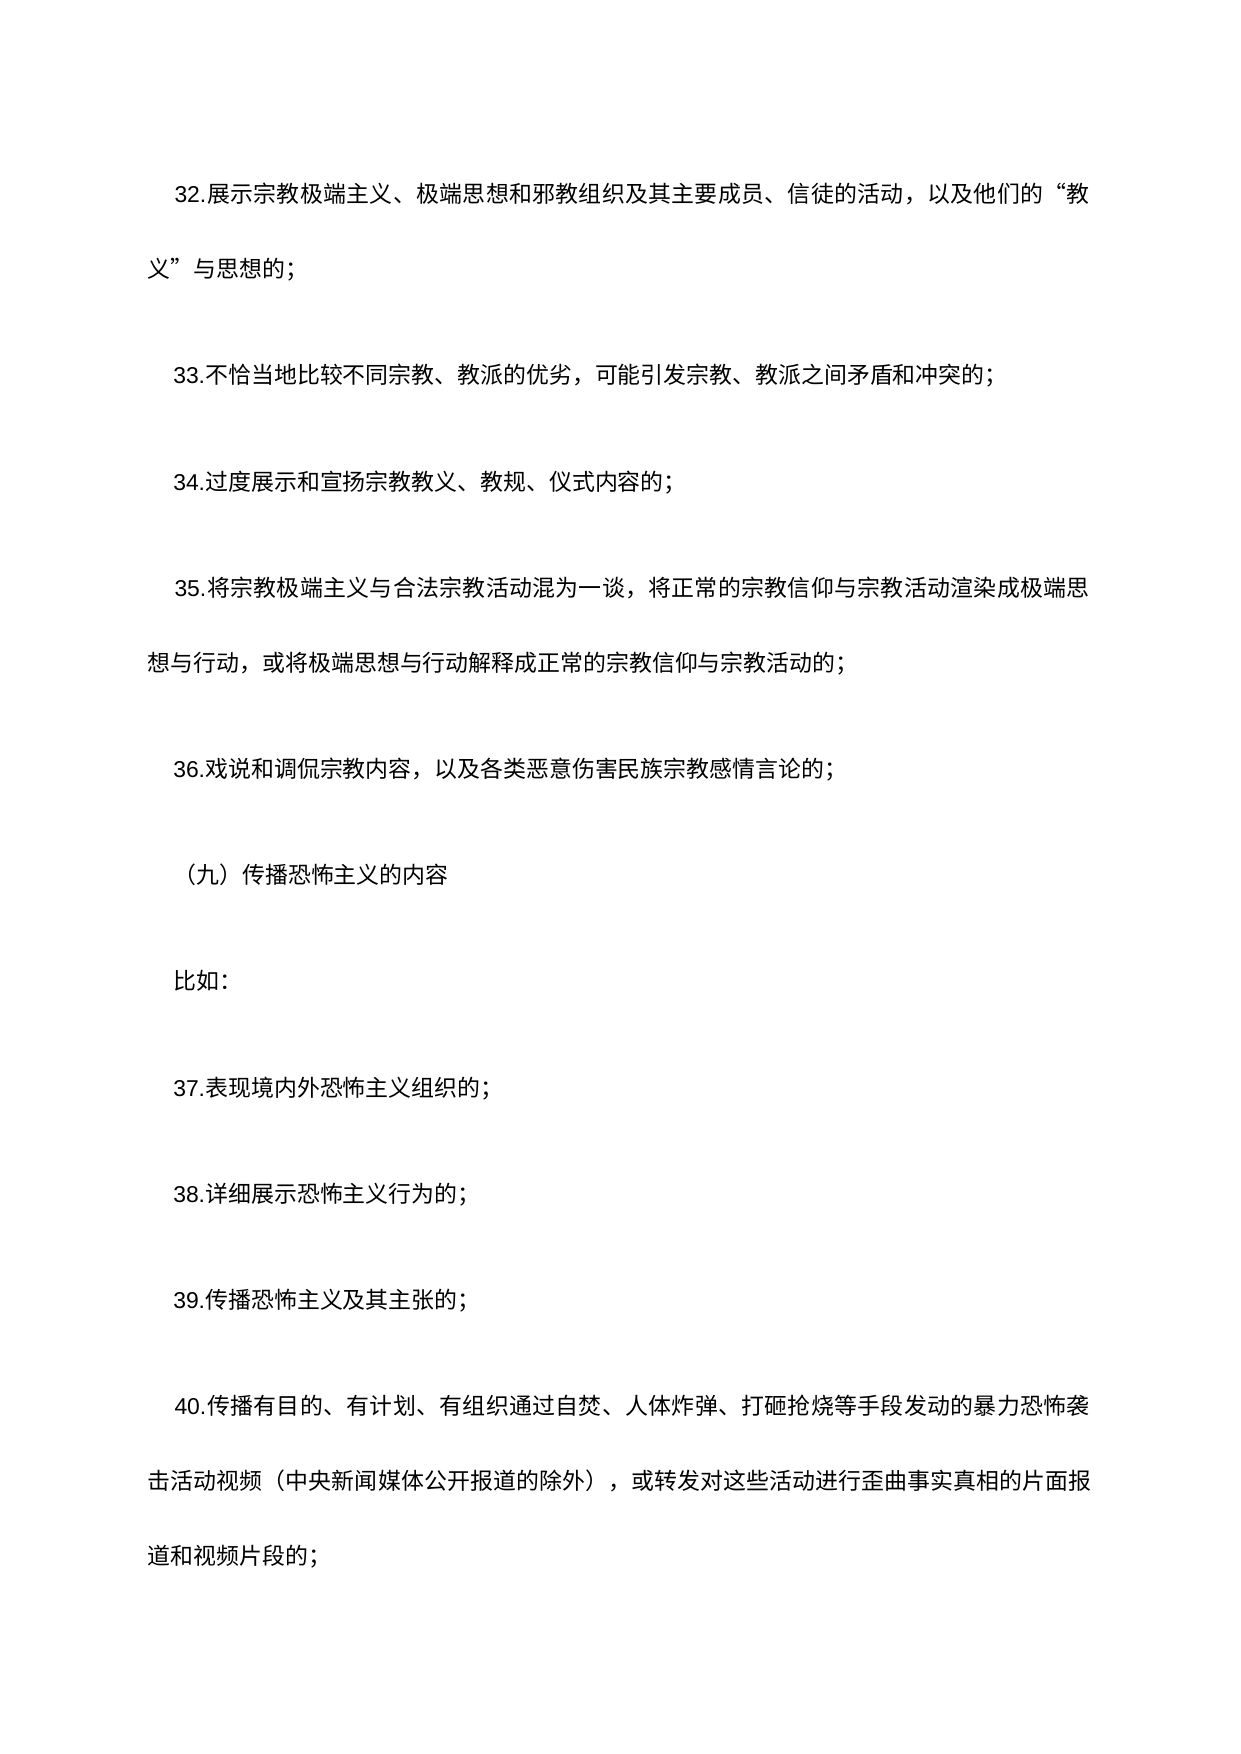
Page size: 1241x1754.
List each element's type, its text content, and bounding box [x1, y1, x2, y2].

text 36.戏说和调侃宗教内容，以及各类恶意伤害民族宗教感情言论的； [148, 735, 1092, 800]
text 40.传播有目的、有计划、有组织通过自焚、人体炸弹、打砸抢烧等手段发动的暴力恐怖袭击活动视频（中央新闻媒体公开报道的除外），或转发对这些活动进行歪曲事实真相的片面报道和视频片段的； [148, 1372, 1092, 1587]
text 38.详细展示恐怖主义行为的； [148, 1160, 1092, 1225]
text 34.过度展示和宣扬宗教教义、教规、仪式内容的； [148, 448, 1092, 513]
text 37.表现境内外恐怖主义组织的； [148, 1054, 1092, 1119]
text 比如： [148, 947, 1092, 1012]
text （九）传播恐怖主义的内容 [148, 841, 1092, 906]
text 32.展示宗教极端主义、极端思想和邪教组织及其主要成员、信徒的活动，以及他们的“教义”与思想的； [148, 161, 1092, 300]
text 35.将宗教极端主义与合法宗教活动混为一谈，将正常的宗教信仰与宗教活动渲染成极端思想与行动，或将极端思想与行动解释成正常的宗教信仰与宗教活动的； [148, 554, 1092, 694]
text 39.传播恐怖主义及其主张的； [148, 1266, 1092, 1331]
text 33.不恰当地比较不同宗教、教派的优劣，可能引发宗教、教派之间矛盾和冲突的； [148, 341, 1092, 406]
